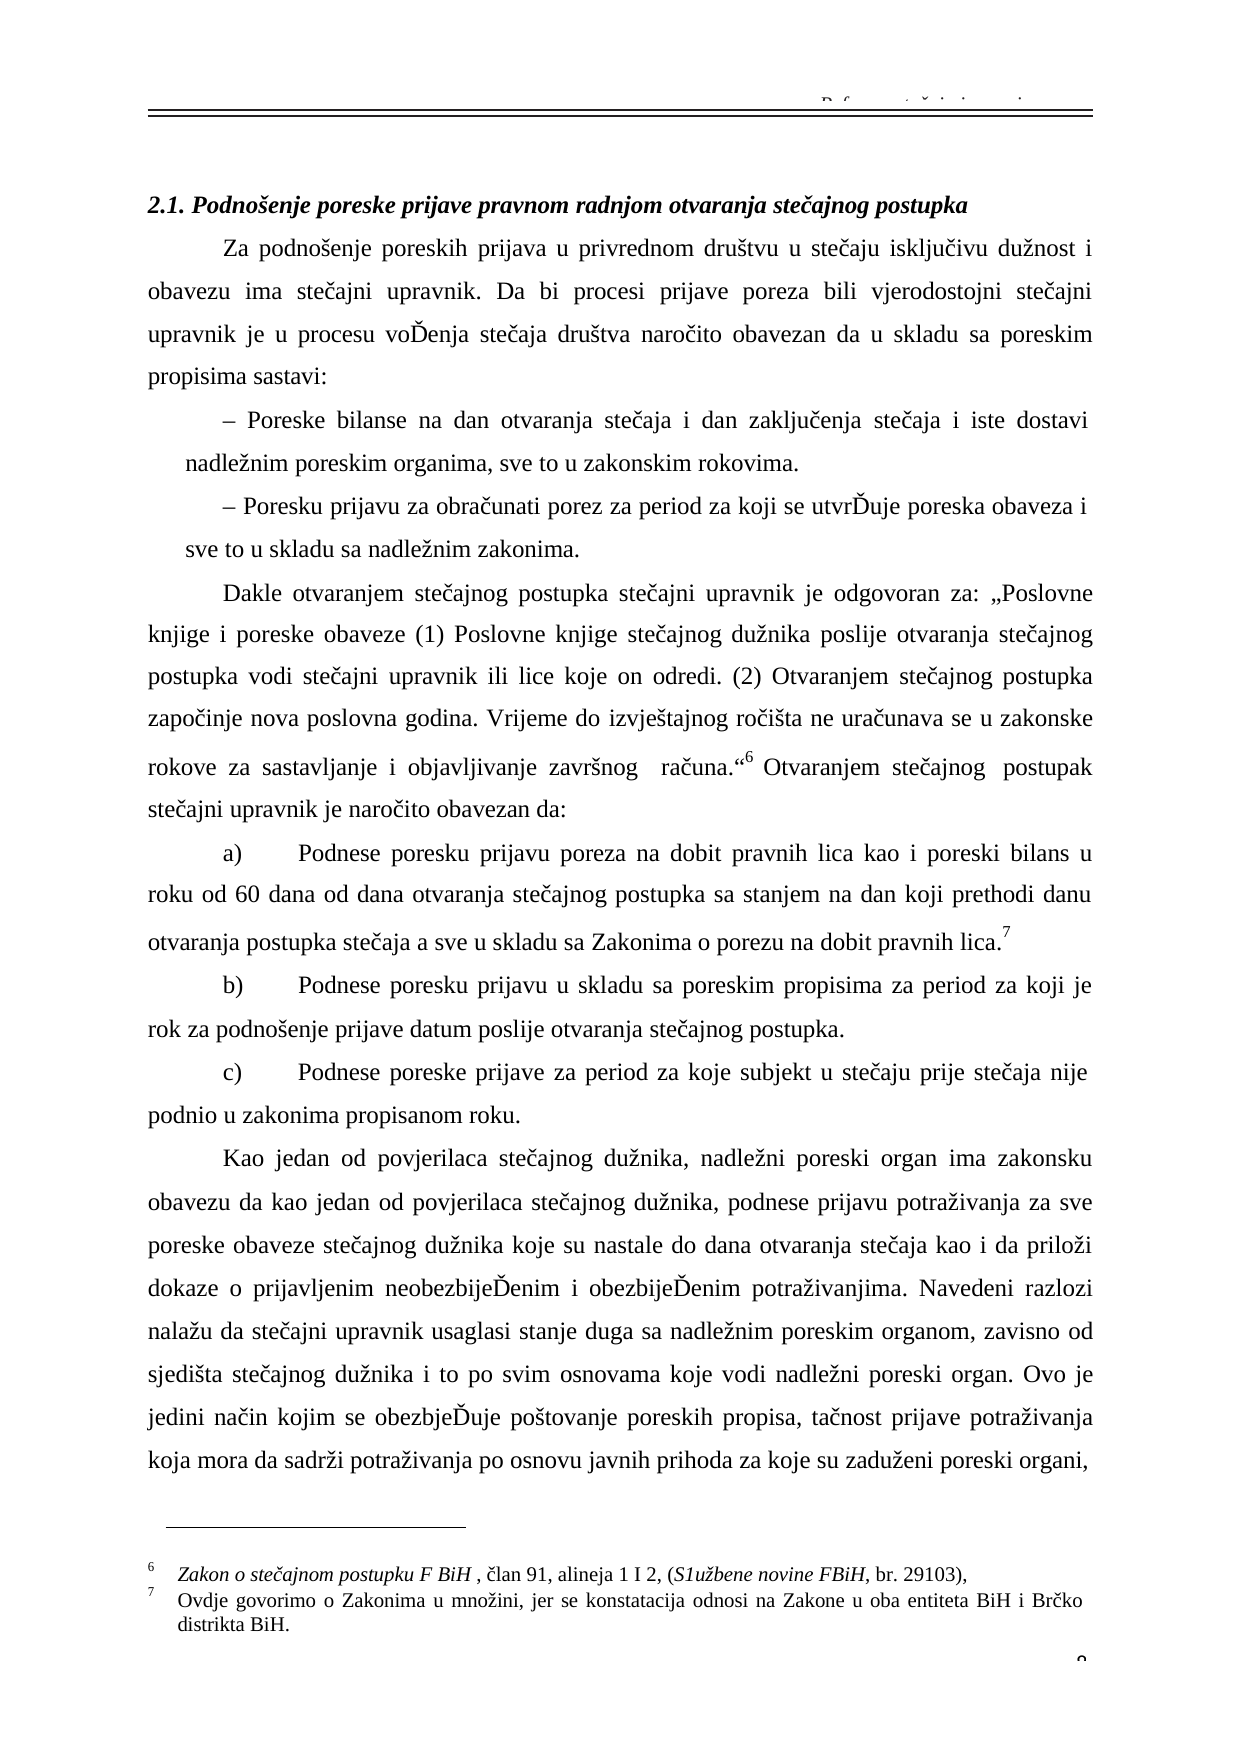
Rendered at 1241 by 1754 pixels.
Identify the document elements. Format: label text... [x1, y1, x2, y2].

list Poreske bilanse na dan otvaranja stečaja i dan zaključenja stečaja i iste dostavi nadležnim poreskim organima, sve to u zakonskim rokovima. [185, 405, 1093, 476]
list Podnese poresku prijavu poreza na dobit pravnih lica kao i poreski bilans u roku od 60 dana od dana otvaranja stečajnog postupka sa stanjem na dan koji prethodi danu otvaranja postupka stečaja a sve u skladu sa Zakonima o porezu na dobit pravnih lica.7 [148, 838, 1092, 956]
text 6 Zakon o stečajnom postupku F BiH , član 91, alineja 1 I 2, (S1užbene novine FBiH, br. 29103), [148, 1561, 1105, 1587]
text distrikta BiH. [177, 1612, 1105, 1636]
list Podnese poreske prijave za period za koje subjekt u stečaju prije stečaja nije [223, 1057, 1105, 1086]
text Kao jedan od povjerilaca stečajnog dužnika, nadležni poreski organ ima zakonsku obavezu da kao jedan od povjerilaca stečajnog dužnika, podnese prijavu potraživanja za sve poreske obaveze stečajnog dužnika koje su nastale do dana otvaranja stečaja kao i da priloži dokaze o prijavljenim neobezbijeĎenim i obezbijeĎenim potraživanjima. Navedeni razlozi nalažu da stečajni upravnik usaglasi stanje duga sa nadležnim poreskim organom, zavisno od sjedišta stečajnog dužnika i to po svim osnovama koje vodi nadležni poreski organ. Ovo je jedini način kojim se obezbjeĎuje poštovanje poreskih propisa, tačnost prijave potraživanja koja mora da sadrži potraživanja po osnovu javnih prihoda za koje su zaduženi poreski organi, [148, 1143, 1093, 1474]
text 7 Ovdje govorimo o Zakonima u množini, jer se konstatacija odnosi na Zakone u oba entiteta BiH i Brčko [148, 1587, 1105, 1612]
text Dakle otvaranjem stečajnog postupka stečajni upravnik je odgovoran za: „Poslovne knjige i poreske obaveze (1) Poslovne knjige stečajnog dužnika poslije otvaranja stečajnog postupka vodi stečajni upravnik ili lice koje on odredi. (2) Otvaranjem stečajnog postupka započinje nova poslovna godina. Vrijeme do izvještajnog ročišta ne uračunava se u zakonske rokove za sastavljanje i objavljivanje završnog računa.“6 Otvaranjem stečajnog postupak stečajni upravnik je naročito obavezan da: [148, 578, 1093, 823]
subtitle Podnošenje poreske prijave pravnom radnjom otvaranja stečajnog postupka [148, 190, 1105, 219]
text Za podnošenje poreskih prijava u privrednom društvu u stečaju isključivu dužnost i obavezu ima stečajni upravnik. Da bi procesi prijave poreza bili vjerodostojni stečajni upravnik je u procesu voĎenja stečaja društva naročito obavezan da u skladu sa poreskim propisima sastavi: [148, 233, 1093, 390]
text podnio u zakonima propisanom roku. [148, 1100, 1105, 1129]
list Poresku prijavu za obračunati porez za period za koji se utvrĎuje poreska obaveza i sve to u skladu sa nadležnim zakonima. [185, 491, 1092, 563]
list Podnese poresku prijavu u skladu sa poreskim propisima za period za koji je rok za podnošenje prijave datum poslije otvaranja stečajnog postupka. [148, 971, 1093, 1042]
